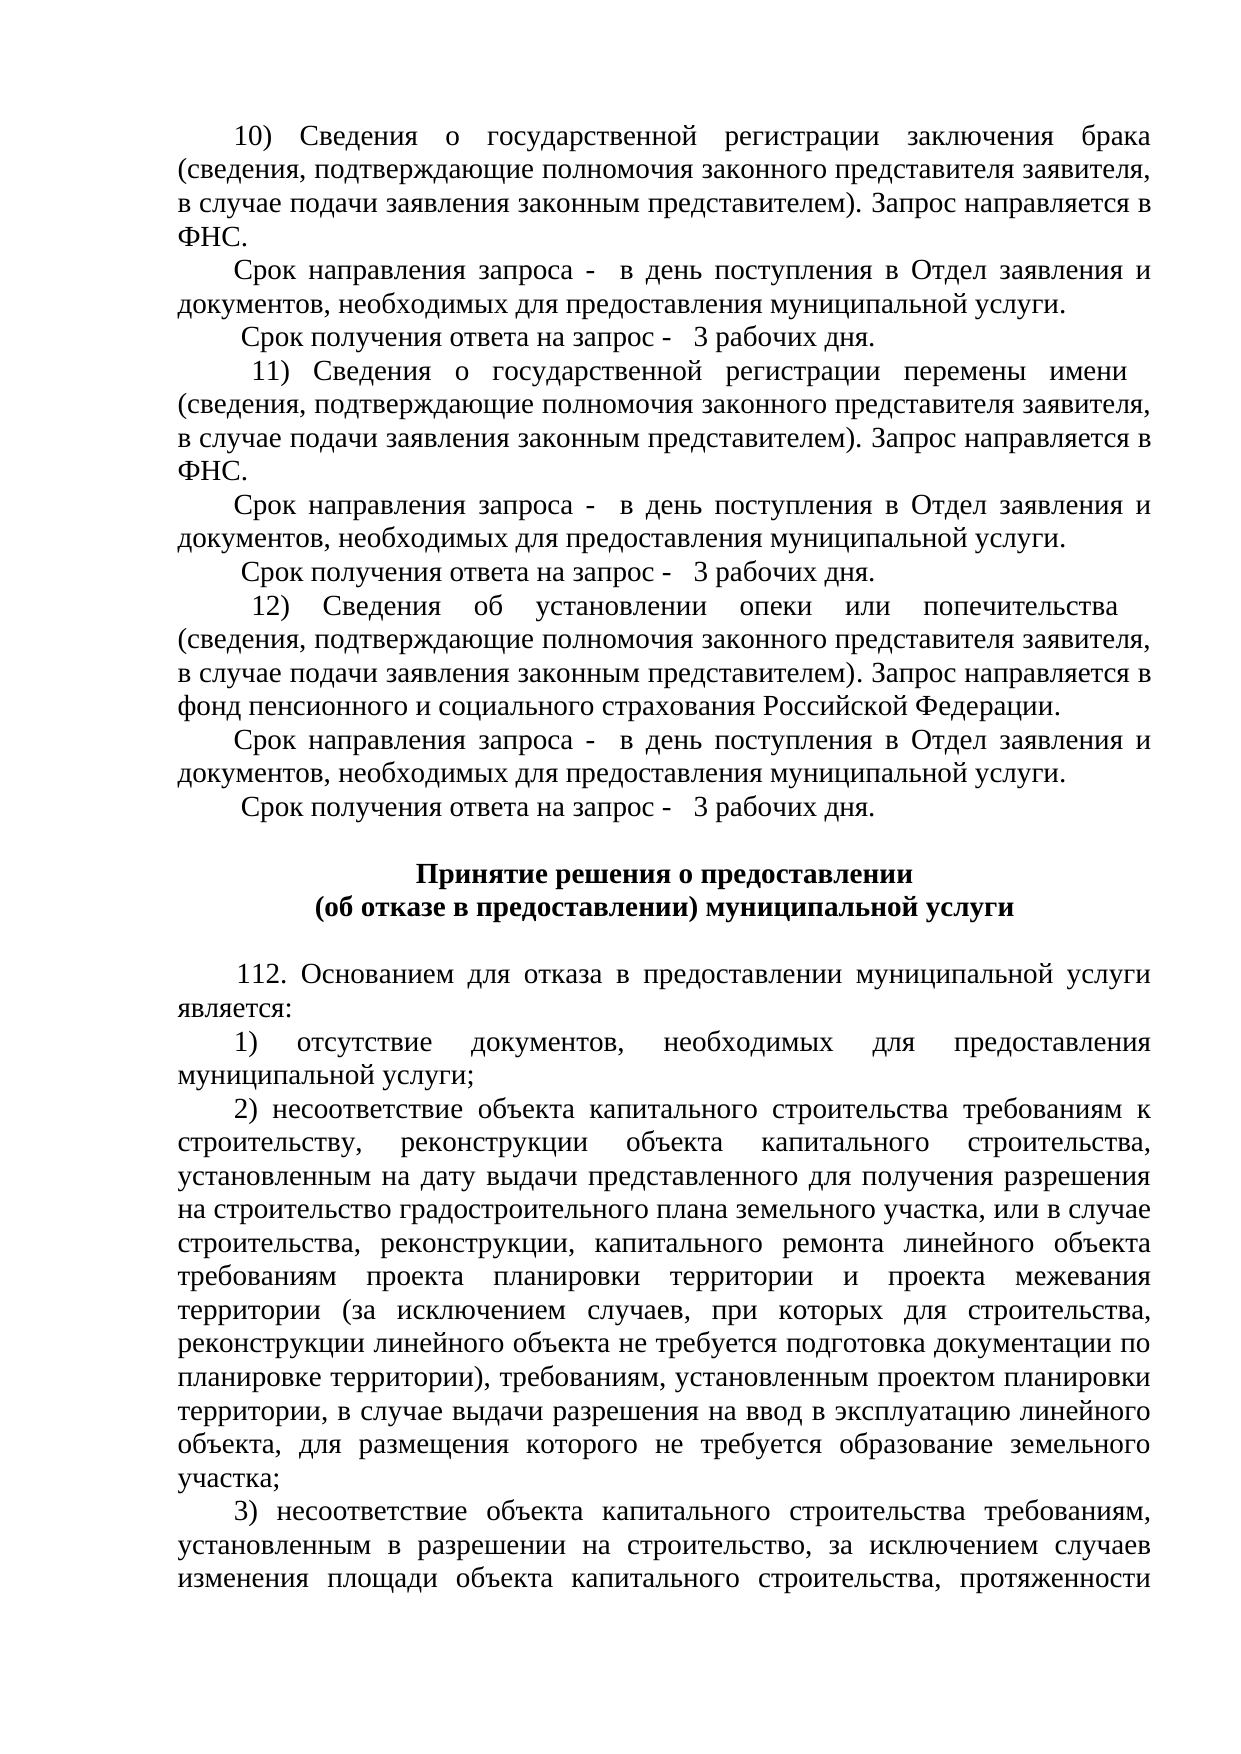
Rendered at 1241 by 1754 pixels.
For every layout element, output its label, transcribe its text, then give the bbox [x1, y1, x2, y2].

title Принятие решения о предоставлении [177, 856, 1152, 889]
text 1) отсутствие документов, необходимых для предоставления муниципальной услуги; [177, 1024, 1152, 1091]
text 2) несоответствие объекта капитального строительства требованиям к строительству, реконструкции объекта капитального строительства, установленным на дату выдачи представленного для получения разрешения на строительство градостроительного плана земельного участка, или в случае строительства, реконструкции, капитального ремонта линейного объекта требованиям проекта планировки территории и проекта межевания территории (за исключением случаев, при которых для строительства, реконструкции линейного объекта не требуется подготовка документации по планировке территории), требованиям, установленным проектом планировки территории, в случае выдачи разрешения на ввод в эксплуатацию линейного объекта, для размещения которого не требуется образование земельного участка; [177, 1091, 1152, 1493]
text 11) Сведения о государственной регистрации перемены имени (сведения, подтверждающие полномочия законного представителя заявителя, в случае подачи заявления законным представителем). Запрос направляется в ФНС. [177, 353, 1152, 487]
text Срок направления запроса - в день поступления в Отдел заявления и документов, необходимых для предоставления муниципальной услуги. [177, 252, 1152, 319]
text Срок получения ответа на запрос - 3 рабочих дня. [177, 789, 1152, 822]
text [177, 1493, 1152, 1594]
text 112. Основанием для отказа в предоставлении муниципальной услуги является: [177, 957, 1152, 1024]
text Срок получения ответа на запрос - 3 рабочих дня. [177, 319, 1152, 353]
text Срок направления запроса - в день поступления в Отдел заявления и документов, необходимых для предоставления муниципальной услуги. [177, 487, 1152, 554]
text 12) Сведения об установлении опеки или попечительства (сведения, подтверждающие полномочия законного представителя заявителя, в случае подачи заявления законным представителем). Запрос направляется в фонд пенсионного и социального страхования Российской Федерации. [177, 588, 1152, 722]
text Срок направления запроса - в день поступления в Отдел заявления и документов, необходимых для предоставления муниципальной услуги. [177, 722, 1152, 789]
title (об отказе в предоставлении) муниципальной услуги [177, 889, 1152, 923]
text Срок получения ответа на запрос - 3 рабочих дня. [177, 554, 1152, 588]
text 10) Сведения о государственной регистрации заключения брака (сведения, подтверждающие полномочия законного представителя заявителя, в случае подачи заявления законным представителем). Запрос направляется в ФНС. [177, 118, 1152, 252]
